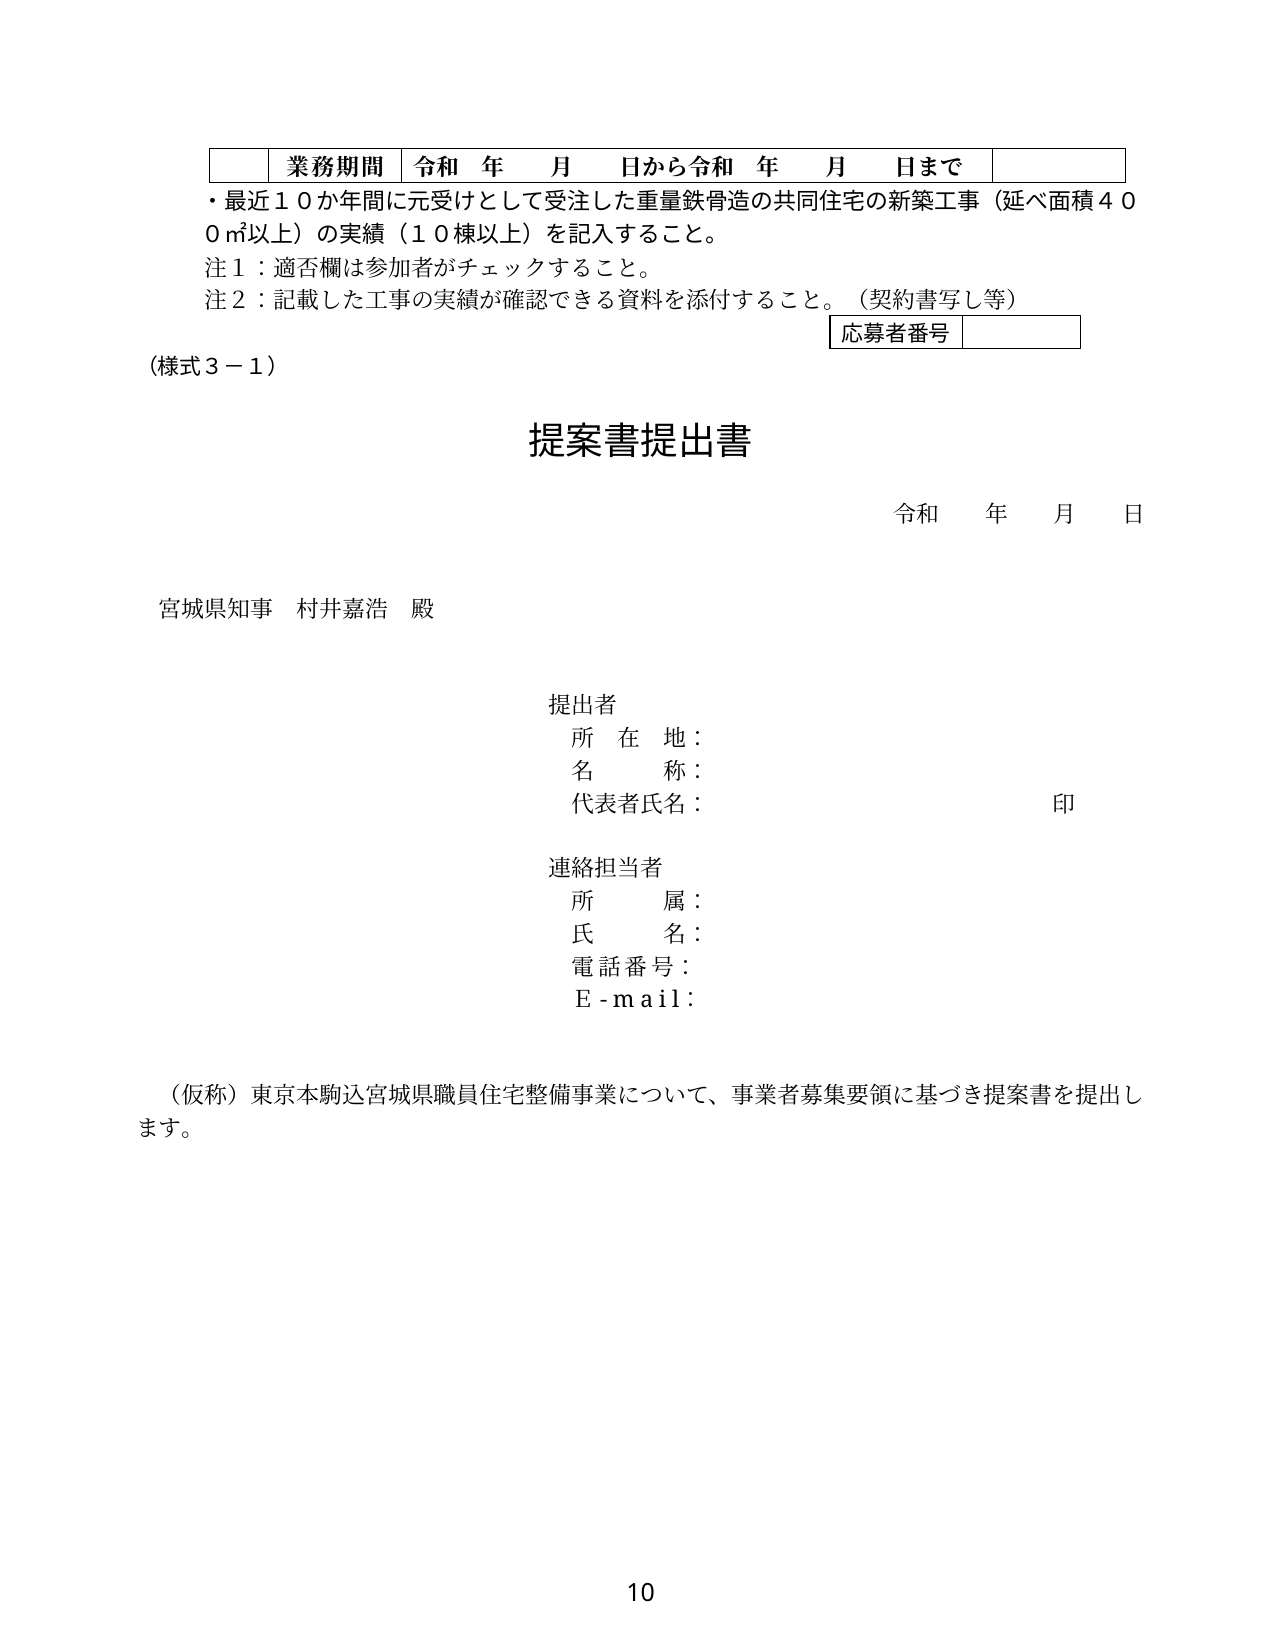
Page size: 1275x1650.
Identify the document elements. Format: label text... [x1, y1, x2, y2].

text 注２：記載した工事の実績が確認できる資料を添付すること。（契約書写し等） [136, 282, 1145, 315]
text Ｅ-mail： [136, 982, 1145, 1015]
text 電話番号： [136, 949, 1145, 982]
text 提出者 [136, 687, 1145, 720]
table_header 応募者番号 [831, 316, 962, 348]
text 所 属： [136, 883, 1145, 916]
text 注１：適否欄は参加者がチェックすること。 [136, 249, 1145, 282]
text 名 称： [136, 753, 1145, 786]
text ・最近１０か年間に元受けとして受注した重量鉄骨造の共同住宅の新築工事（延べ面積４００㎡以上）の実績（１０棟以上）を記入すること。 [201, 183, 1145, 249]
text （様式３－１） [136, 349, 1145, 381]
table_cell 令和 年 月 日から令和 年 月 日まで [402, 149, 992, 182]
text 提案書提出書 [136, 411, 1145, 465]
text （仮称）東京本駒込宮城県職員住宅整備事業について、事業者募集要領に基づき提案書を提出します。 [136, 1077, 1145, 1143]
table_header [963, 316, 1080, 348]
text 令和 年 月 日 [136, 496, 1145, 529]
text 宮城県知事 村井嘉浩 殿 [136, 592, 1145, 624]
text 代表者氏名： 印 [136, 786, 1145, 819]
text 氏 名： [136, 916, 1145, 949]
table_cell 業務期間 [269, 149, 401, 182]
text 所 在 地： [136, 720, 1145, 753]
text 連絡担当者 [136, 850, 1145, 883]
